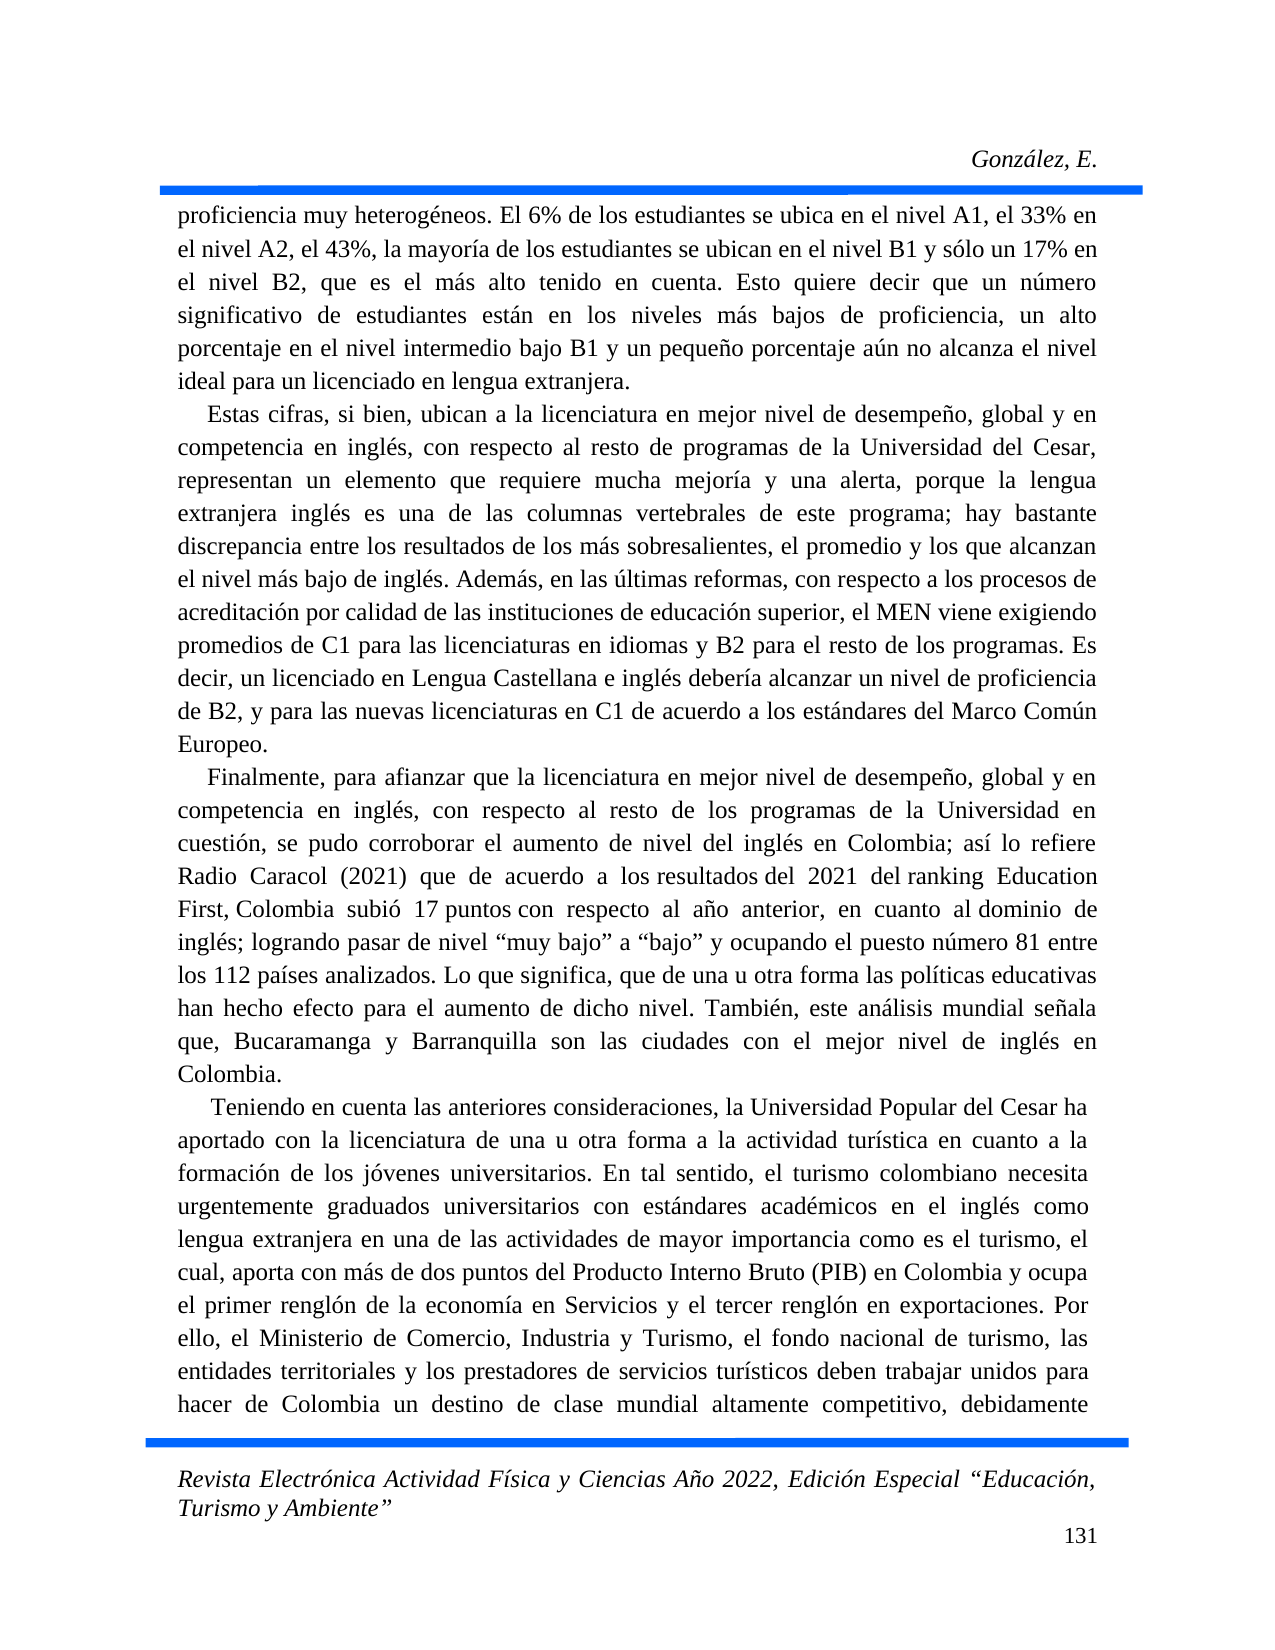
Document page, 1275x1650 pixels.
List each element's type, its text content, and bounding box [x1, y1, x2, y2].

text Finalmente, para afianzar que la licenciatura en mejor nivel de desempeño, global y en competencia en inglés, con respecto al resto de los programas de la Universidad en cuestión, se pudo corroborar el aumento de nivel del inglés en Colombia; así lo refiere Radio Caracol (2021) que de acuerdo a los resultados del 2021 del ranking Education First, Colombia subió 17 puntos con respecto al año anterior, en cuanto al dominio de inglés; logrando pasar de nivel “muy bajo” a “bajo” y ocupando el puesto número 81 entre los 112 países analizados. Lo que significa, que de una u otra forma las políticas educativas han hecho efecto para el aumento de dicho nivel. También, este análisis mundial señala que, Bucaramanga y Barranquilla son las ciudades con el mejor nivel de inglés en Colombia. [177, 762, 1098, 1088]
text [177, 201, 1098, 394]
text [177, 1092, 1089, 1418]
text Estas cifras, si bien, ubican a la licenciatura en mejor nivel de desempeño, global y en competencia en inglés, con respecto al resto de programas de la Universidad del Cesar, representan un elemento que requiere mucha mejoría y una alerta, porque la lengua extranjera inglés es una de las columnas vertebrales de este programa; hay bastante discrepancia entre los resultados de los más sobresalientes, el promedio y los que alcanzan el nivel más bajo de inglés. Además, en las últimas reformas, con respecto a los procesos de acreditación por calidad de las instituciones de educación superior, el MEN viene exigiendo promedios de C1 para las licenciaturas en idiomas y B2 para el resto de los programas. Es decir, un licenciado en Lengua Castellana e inglés debería alcanzar un nivel de proficiencia de B2, y para las nuevas licenciaturas en C1 de acuerdo a los estándares del Marco Común Europeo. [177, 399, 1098, 758]
